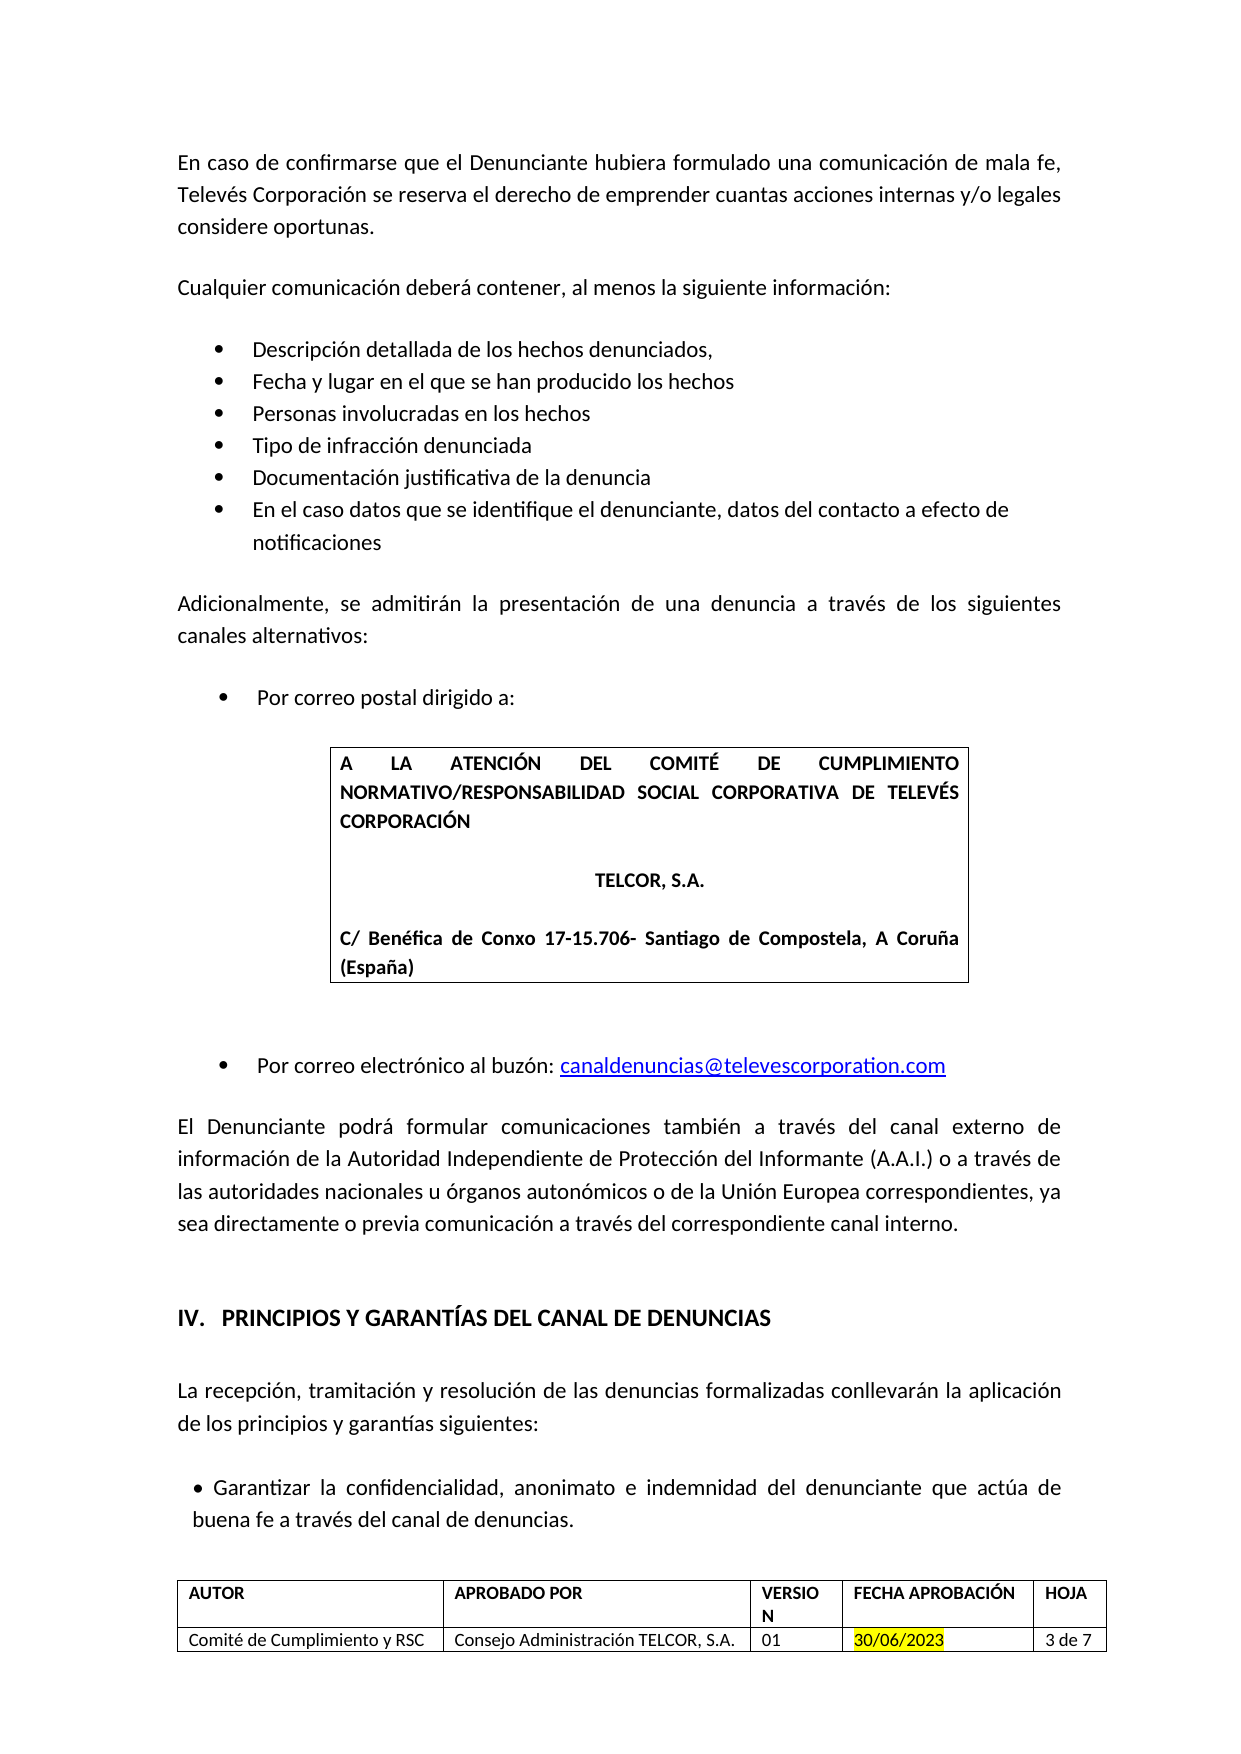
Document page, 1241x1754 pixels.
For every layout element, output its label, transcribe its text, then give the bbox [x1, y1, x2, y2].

list Descripción detallada de los hechos denunciados, [215, 335, 1063, 363]
list Por correo electrónico al buzón: canaldenuncias@televescorporation.com [219, 1051, 1063, 1079]
list C/ Benéfica de Conxo 17-15.706- Santiago de Compostela, A Coruña (España) [331, 922, 968, 982]
list A LA ATENCIÓN DEL COMITÉ DE CUMPLIMIENTO NORMATIVO/RESPONSABILIDAD SOCIAL CORPORATIVA DE TELEVÉS CORPORACIÓN [331, 748, 968, 834]
list Fecha y lugar en el que se han producido los hechos [215, 367, 1063, 395]
list TELCOR, S.A. [331, 864, 968, 892]
text El Denunciante podrá formular comunicaciones también a través del canal externo de información de la Autoridad Independiente de Protección del Informante (A.A.I.) o a través de las autoridades nacionales u órganos autonómicos o de la Unión Europea correspondientes, ya sea directamente o previa comunicación a través del correspondiente canal interno. [177, 1112, 1063, 1237]
text Adicionalmente, se admitirán la presentación de una denuncia a través de los siguientes canales alternativos: [177, 589, 1063, 649]
list En el caso datos que se identifique el denunciante, datos del contacto a efecto de notificaciones [215, 496, 1063, 556]
list Personas involucradas en los hechos [215, 399, 1063, 427]
text En caso de confirmarse que el Denunciante hubiera formulado una comunicación de mala fe, Televés Corporación se reserva el derecho de emprender cuantas acciones internas y/o legales considere oportunas. [177, 148, 1063, 240]
list PRINCIPIOS Y GARANTÍAS DEL CANAL DE DENUNCIAS [177, 1302, 1063, 1333]
text Cualquier comunicación deberá contener, al menos la siguiente información: [177, 273, 1063, 301]
text La recepción, tramitación y resolución de las denuncias formalizadas conllevarán la aplicación de los principios y garantías siguientes: [177, 1377, 1063, 1437]
text • Garantizar la confidencialidad, anonimato e indemnidad del denunciante que actúa de buena fe a través del canal de denuncias. [192, 1473, 1063, 1533]
list Por correo postal dirigido a: [219, 683, 1063, 711]
list Documentación justificativa de la denuncia [215, 463, 1063, 491]
list Tipo de infracción denunciada [215, 431, 1063, 459]
